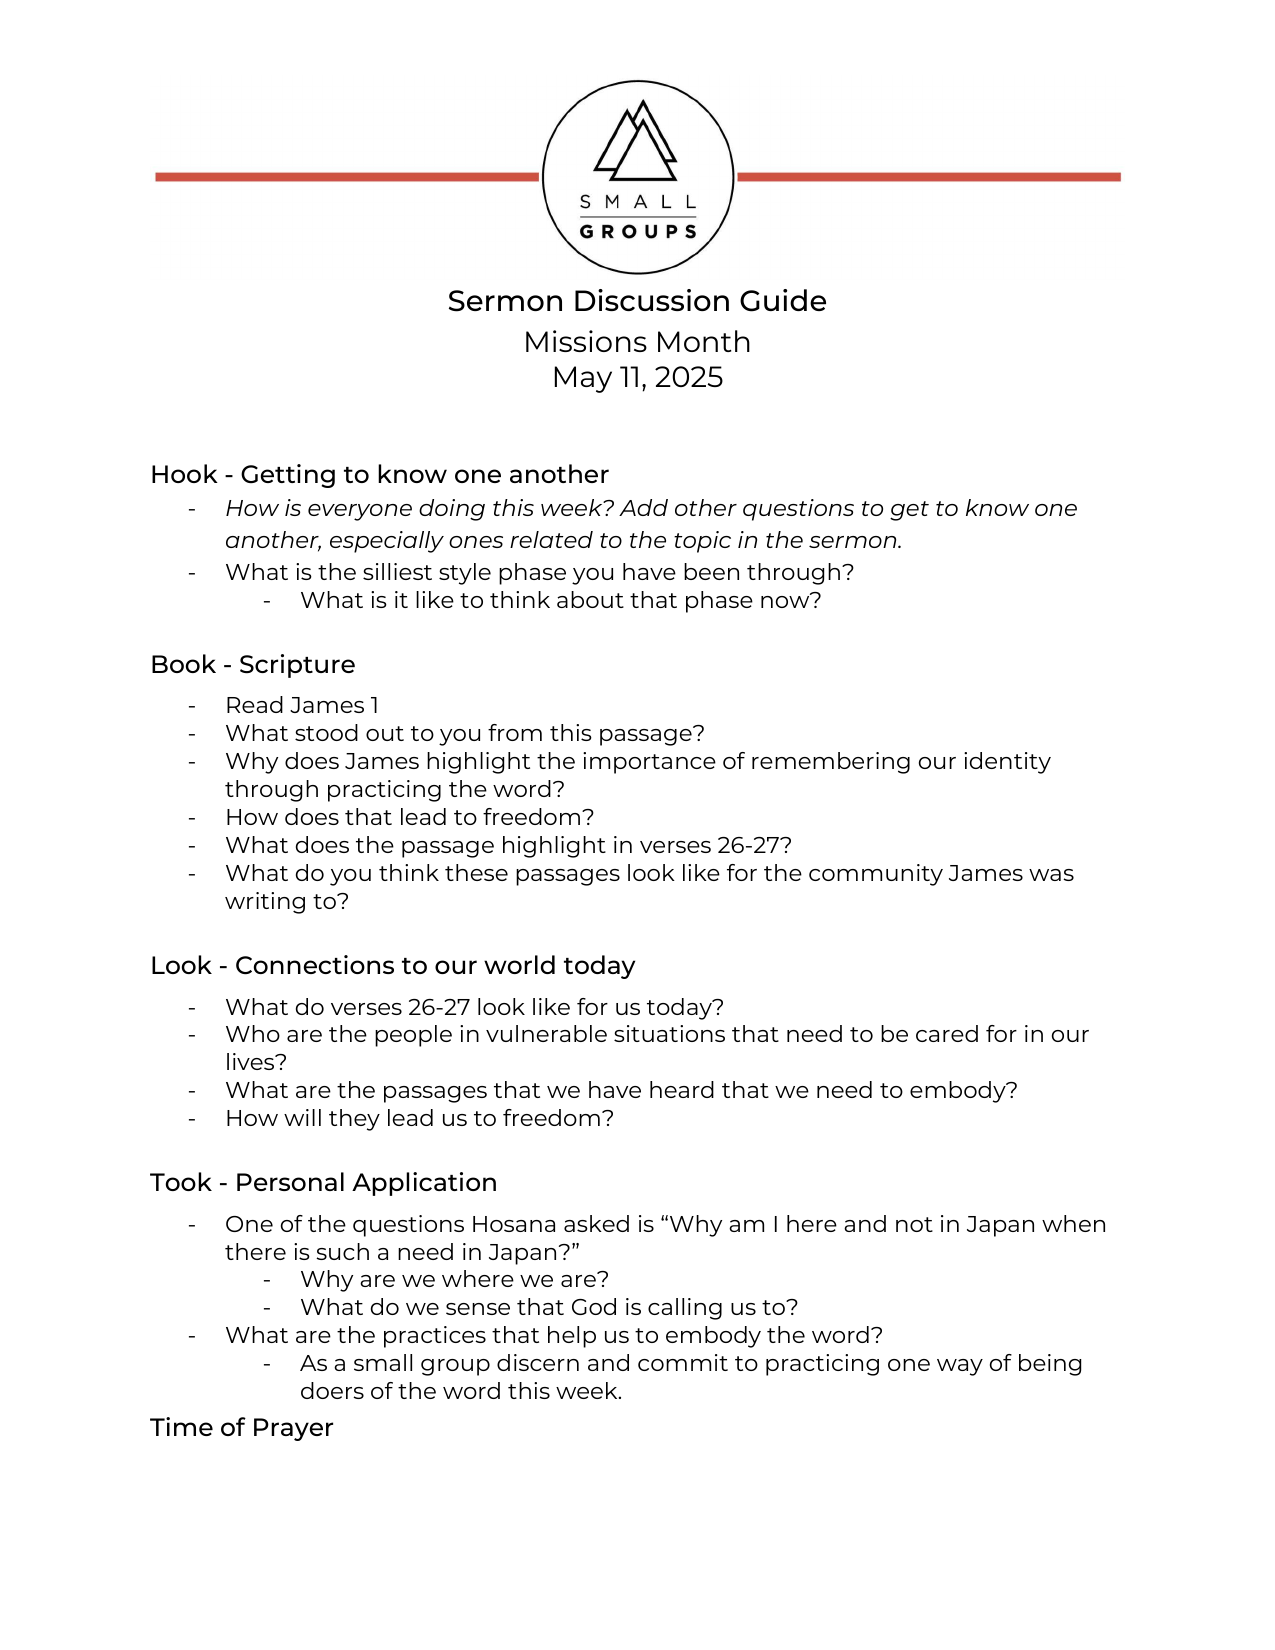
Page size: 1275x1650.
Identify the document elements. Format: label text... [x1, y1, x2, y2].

list One of the questions Hosana asked is “Why am I here and not in Japan when there is such a need in Japan?” [187, 1210, 1125, 1266]
list What do we sense that God is calling us to? [262, 1293, 1125, 1321]
text Took - Personal Application [150, 1167, 1125, 1198]
text Hook - Getting to know one another [150, 459, 1125, 489]
list How will they lead us to freedom? [187, 1104, 1125, 1132]
text Look - Connections to our world today [150, 950, 1125, 981]
text May 11, 2025 [150, 359, 1125, 395]
list How does that lead to freedom? [187, 803, 1125, 831]
text Book - Scripture [150, 649, 1125, 680]
list What do you think these passages look like for the community James was writing to? [187, 859, 1125, 915]
list Who are the people in vulnerable situations that need to be cared for in our lives? [187, 1021, 1125, 1077]
list What are the passages that we have heard that we need to embody? [187, 1077, 1125, 1104]
list What stood out to you from this passage? [187, 720, 1125, 748]
picture [150, 75, 1125, 280]
text Missions Month [150, 324, 1125, 359]
list What is it like to think about that phase now? [262, 586, 1125, 614]
list As a small group discern and commit to practicing one way of being doers of the word this week. [262, 1349, 1125, 1405]
list What does the passage highlight in verses 26-27? [187, 831, 1125, 859]
list What do verses 26-27 look like for us today? [187, 993, 1125, 1021]
list Why does James highlight the importance of remembering our identity through practicing the word? [187, 748, 1125, 803]
list Read James 1 [187, 692, 1125, 720]
list What is the silliest style phase you have been through? [187, 558, 1125, 586]
text Time of Prayer [150, 1413, 1125, 1443]
text Sermon Discussion Guide [150, 283, 1125, 318]
list Why are we where we are? [262, 1266, 1125, 1293]
list What are the practices that help us to embody the word? [187, 1321, 1125, 1349]
list How is everyone doing this week? Add other questions to get to know one another, especially ones related to the topic in the sermon. [187, 494, 1125, 554]
